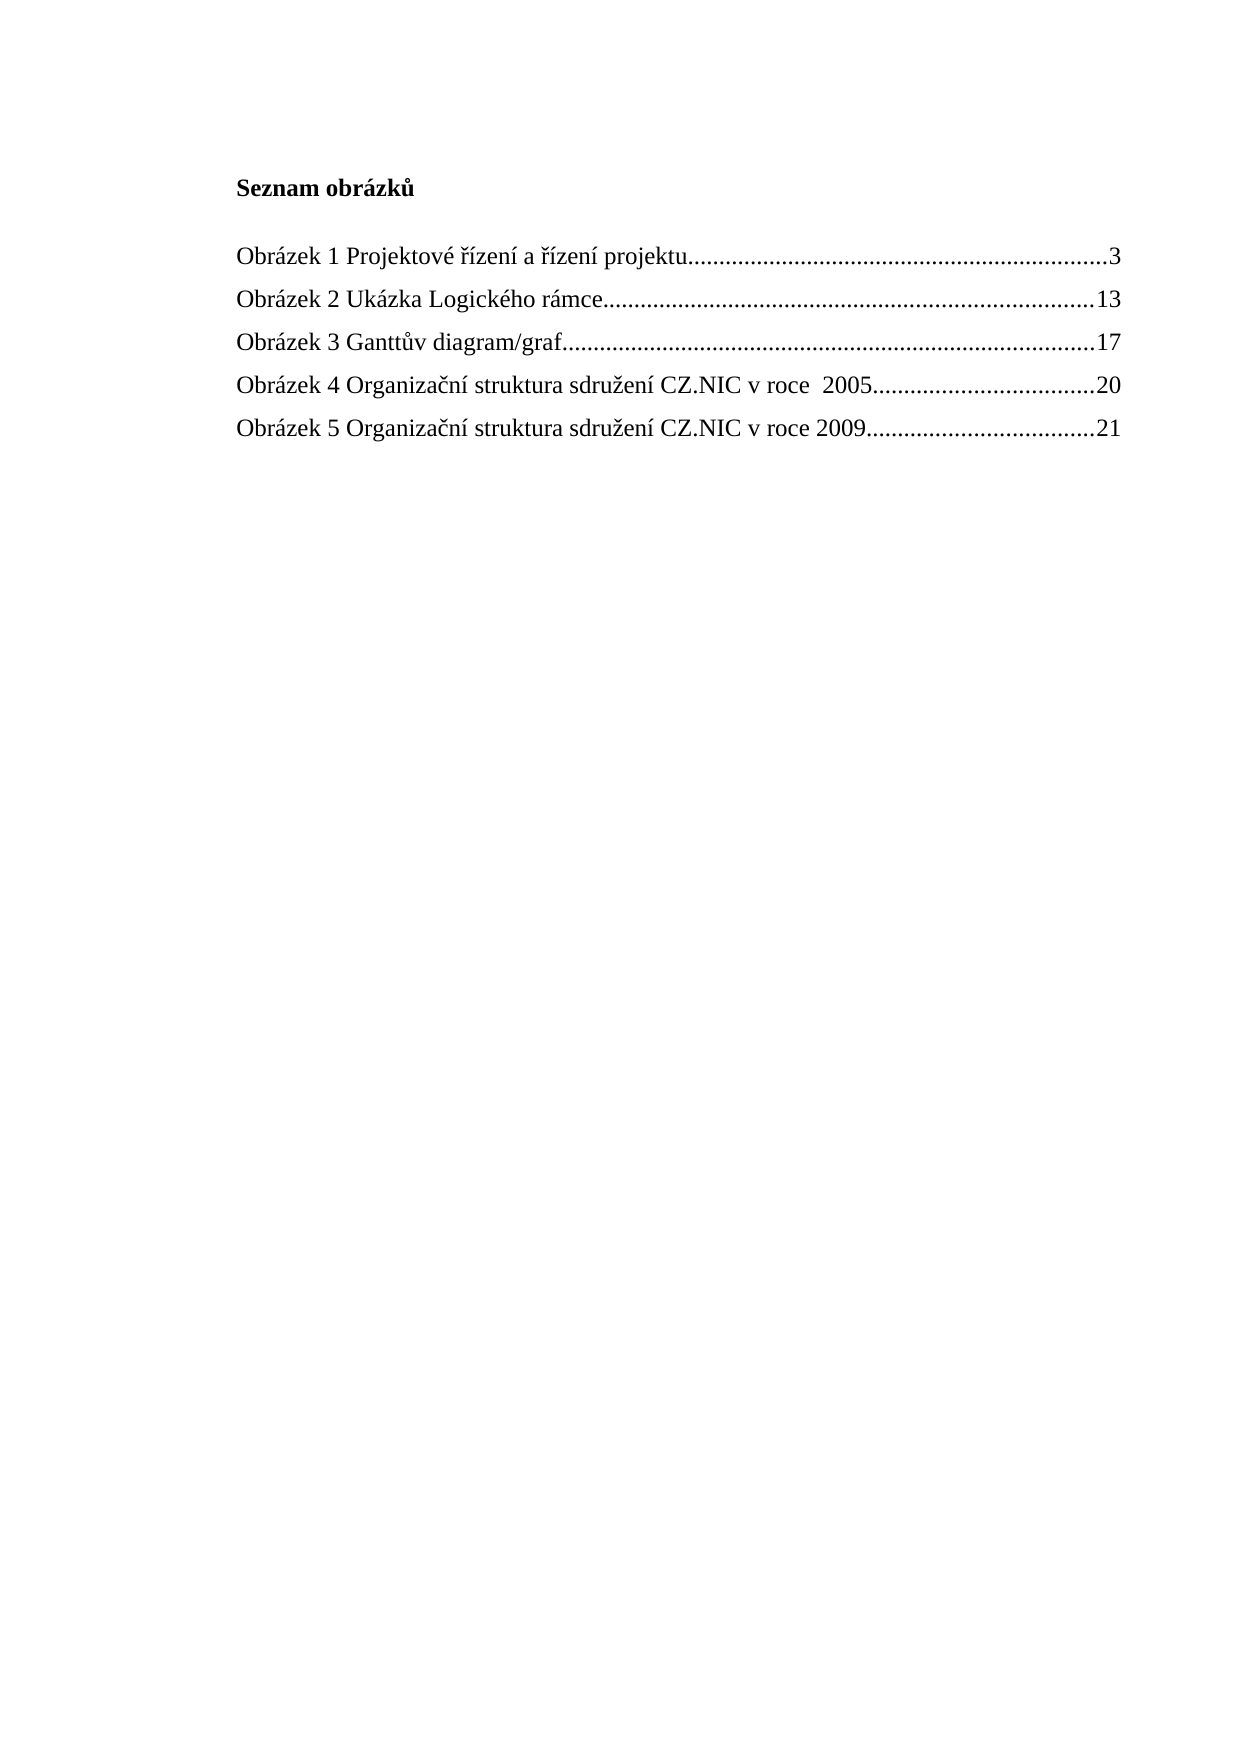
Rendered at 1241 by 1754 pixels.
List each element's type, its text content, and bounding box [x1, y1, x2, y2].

text Obrázek 1 Projektové řízení a řízení projektu 3 [236, 241, 1122, 269]
text Obrázek 2 Ukázka Logického rámce. 13 [236, 284, 1122, 313]
text Seznam obrázků [236, 173, 1122, 201]
text Obrázek 5 Organizační struktura sdružení CZ.NIC v roce 2009 21 [236, 413, 1122, 442]
text Obrázek 3 Ganttův diagram/graf. 17 [236, 327, 1122, 356]
text Obrázek 4 Organizační struktura sdružení CZ.NIC v roce 2005 20 [236, 370, 1122, 399]
